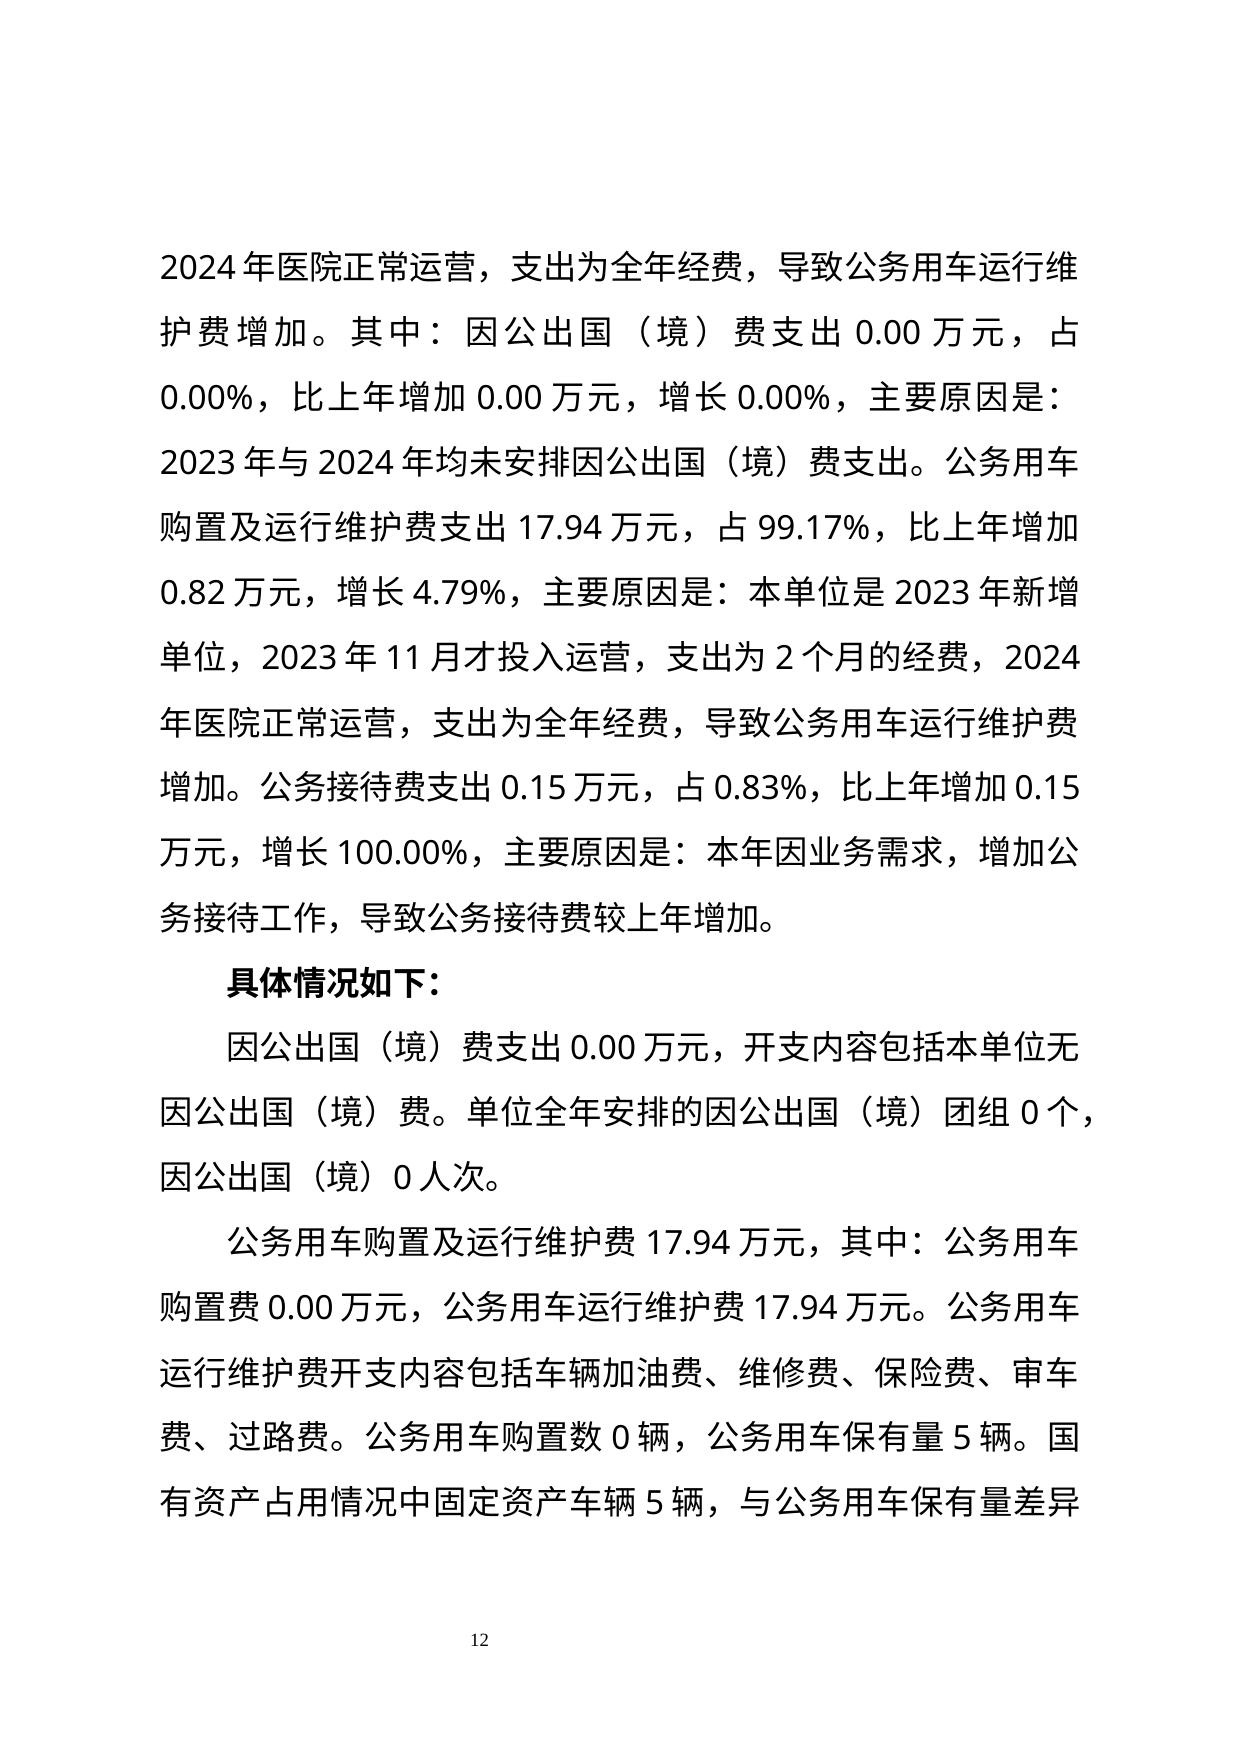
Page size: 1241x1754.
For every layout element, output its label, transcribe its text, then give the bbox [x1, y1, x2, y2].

text 具体情况如下： [159, 948, 1081, 1013]
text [159, 1208, 1081, 1533]
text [159, 233, 1081, 948]
text 因公出国（境）费支出0.00万元，开支内容包括本单位无因公出国（境）费。单位全年安排的因公出国（境）团组0个，因公出国（境）0人次。 [159, 1013, 1081, 1208]
